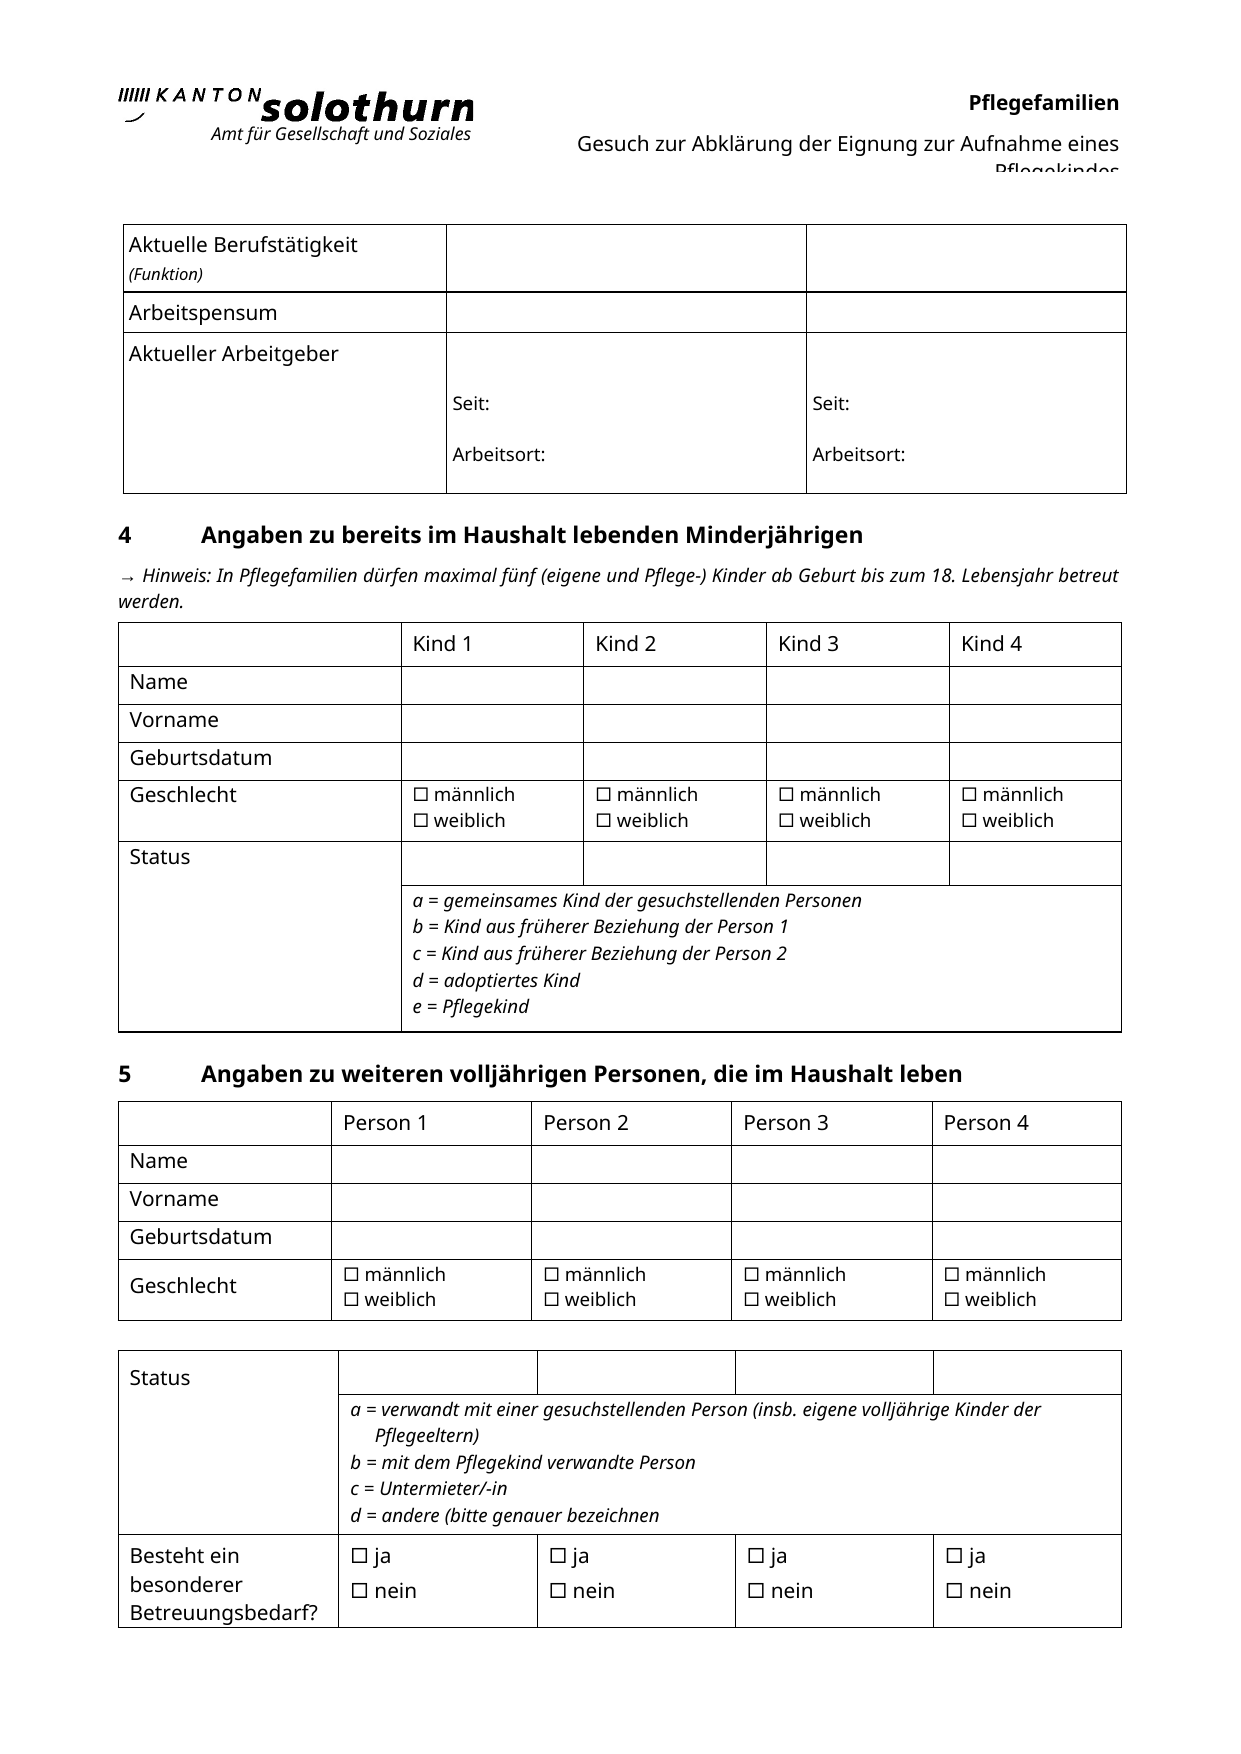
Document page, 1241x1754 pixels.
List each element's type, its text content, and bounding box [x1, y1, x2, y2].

table_cell [332, 1146, 531, 1183]
table_cell männlich weiblich [732, 1260, 932, 1320]
table_cell [584, 743, 766, 779]
table_cell [584, 705, 766, 742]
table_cell [532, 1222, 731, 1259]
table_cell [402, 667, 583, 704]
table_cell Seit: Arbeitsort: [807, 333, 1126, 493]
table_header [736, 1351, 933, 1394]
table_cell ja nein [934, 1535, 1121, 1627]
table_cell ja nein [538, 1535, 735, 1627]
table_cell a = gemeinsames Kind der gesuchstellenden Personen b = Kind aus früherer Beziehung der Person 1 c = Kind aus früherer Beziehung der Person 2 d = adoptiertes Kind e = Pflegekind [402, 886, 1121, 1031]
table_cell [402, 705, 583, 742]
table_cell Vorname [119, 705, 401, 742]
table_header Kind 1 [402, 623, 583, 666]
table_cell [767, 743, 949, 779]
table_cell [447, 225, 806, 291]
table_cell Arbeitspensum [124, 293, 446, 332]
table_header Status [119, 1351, 338, 1534]
table_cell [807, 225, 1126, 291]
table_header Person 3 [732, 1102, 932, 1145]
text → Hinweis: In Pflegefamilien dürfen maximal fünf (eigene und Pflege-) Kinder ab Geburt bis zum 18. Lebensjahr betreut werden. [118, 563, 1122, 614]
picture [118, 88, 474, 122]
table_header [119, 623, 401, 666]
table_cell [402, 842, 583, 885]
table_header Kind 2 [584, 623, 766, 666]
table_cell ja nein [339, 1535, 537, 1627]
table_header [119, 1102, 331, 1145]
table_header Person 1 [332, 1102, 531, 1145]
table_cell [332, 1222, 531, 1259]
table_cell [933, 1184, 1121, 1221]
table_cell Status [119, 842, 401, 1031]
table_cell [767, 842, 949, 885]
table_cell Geschlecht [119, 1260, 331, 1320]
table_cell [732, 1184, 932, 1221]
table_cell [950, 842, 1121, 885]
table_cell männlich weiblich [767, 781, 949, 841]
table_cell [332, 1184, 531, 1221]
table_cell [584, 842, 766, 885]
table_cell [933, 1222, 1121, 1259]
table_cell Geschlecht [119, 781, 401, 841]
table_cell männlich weiblich [332, 1260, 531, 1320]
table_cell ja nein [736, 1535, 933, 1627]
table_cell Name [119, 1146, 331, 1183]
table_header Person 4 [933, 1102, 1121, 1145]
table_cell Seit: Arbeitsort: [447, 333, 806, 493]
table_header [934, 1351, 1121, 1394]
table_cell Vorname [119, 1184, 331, 1221]
table_header [538, 1351, 735, 1394]
table_header [339, 1351, 537, 1394]
table_cell [807, 293, 1126, 332]
table_cell männlich weiblich [402, 781, 583, 841]
table_cell Name [119, 667, 401, 704]
table_cell Geburtsdatum [119, 743, 401, 779]
table_cell [732, 1146, 932, 1183]
table_header Person 2 [532, 1102, 731, 1145]
table_cell [767, 705, 949, 742]
table_cell männlich weiblich [532, 1260, 731, 1320]
table_cell [950, 667, 1121, 704]
table_cell [532, 1184, 731, 1221]
table_cell [402, 743, 583, 779]
table_cell [950, 705, 1121, 742]
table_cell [119, 1535, 338, 1627]
table_cell [584, 667, 766, 704]
table_cell männlich weiblich [584, 781, 766, 841]
table_cell Aktuelle Berufstätigkeit (Funktion) [124, 225, 446, 291]
table_cell [447, 293, 806, 332]
table_cell männlich weiblich [933, 1260, 1121, 1320]
table_cell a = verwandt mit einer gesuchstellenden Person (insb. eigene volljährige Kinder der Pflegeeltern) b = mit dem Pflegekind verwandte Person c = Untermieter/-in d = andere (bitte genauer bezeichnen [339, 1395, 1121, 1534]
table_cell Aktueller Arbeitgeber [124, 333, 446, 493]
table_cell männlich weiblich [950, 781, 1121, 841]
table_cell [732, 1222, 932, 1259]
subtitle Angaben zu bereits im Haushalt lebenden Minderjährigen [118, 519, 1122, 550]
subtitle Angaben zu weiteren volljährigen Personen, die im Haushalt leben [118, 1057, 1122, 1089]
table_cell [767, 667, 949, 704]
table_cell [933, 1146, 1121, 1183]
table_cell Geburtsdatum [119, 1222, 331, 1259]
table_header Kind 4 [950, 623, 1121, 666]
table_cell [532, 1146, 731, 1183]
table_header Kind 3 [767, 623, 949, 666]
table_cell [950, 743, 1121, 779]
